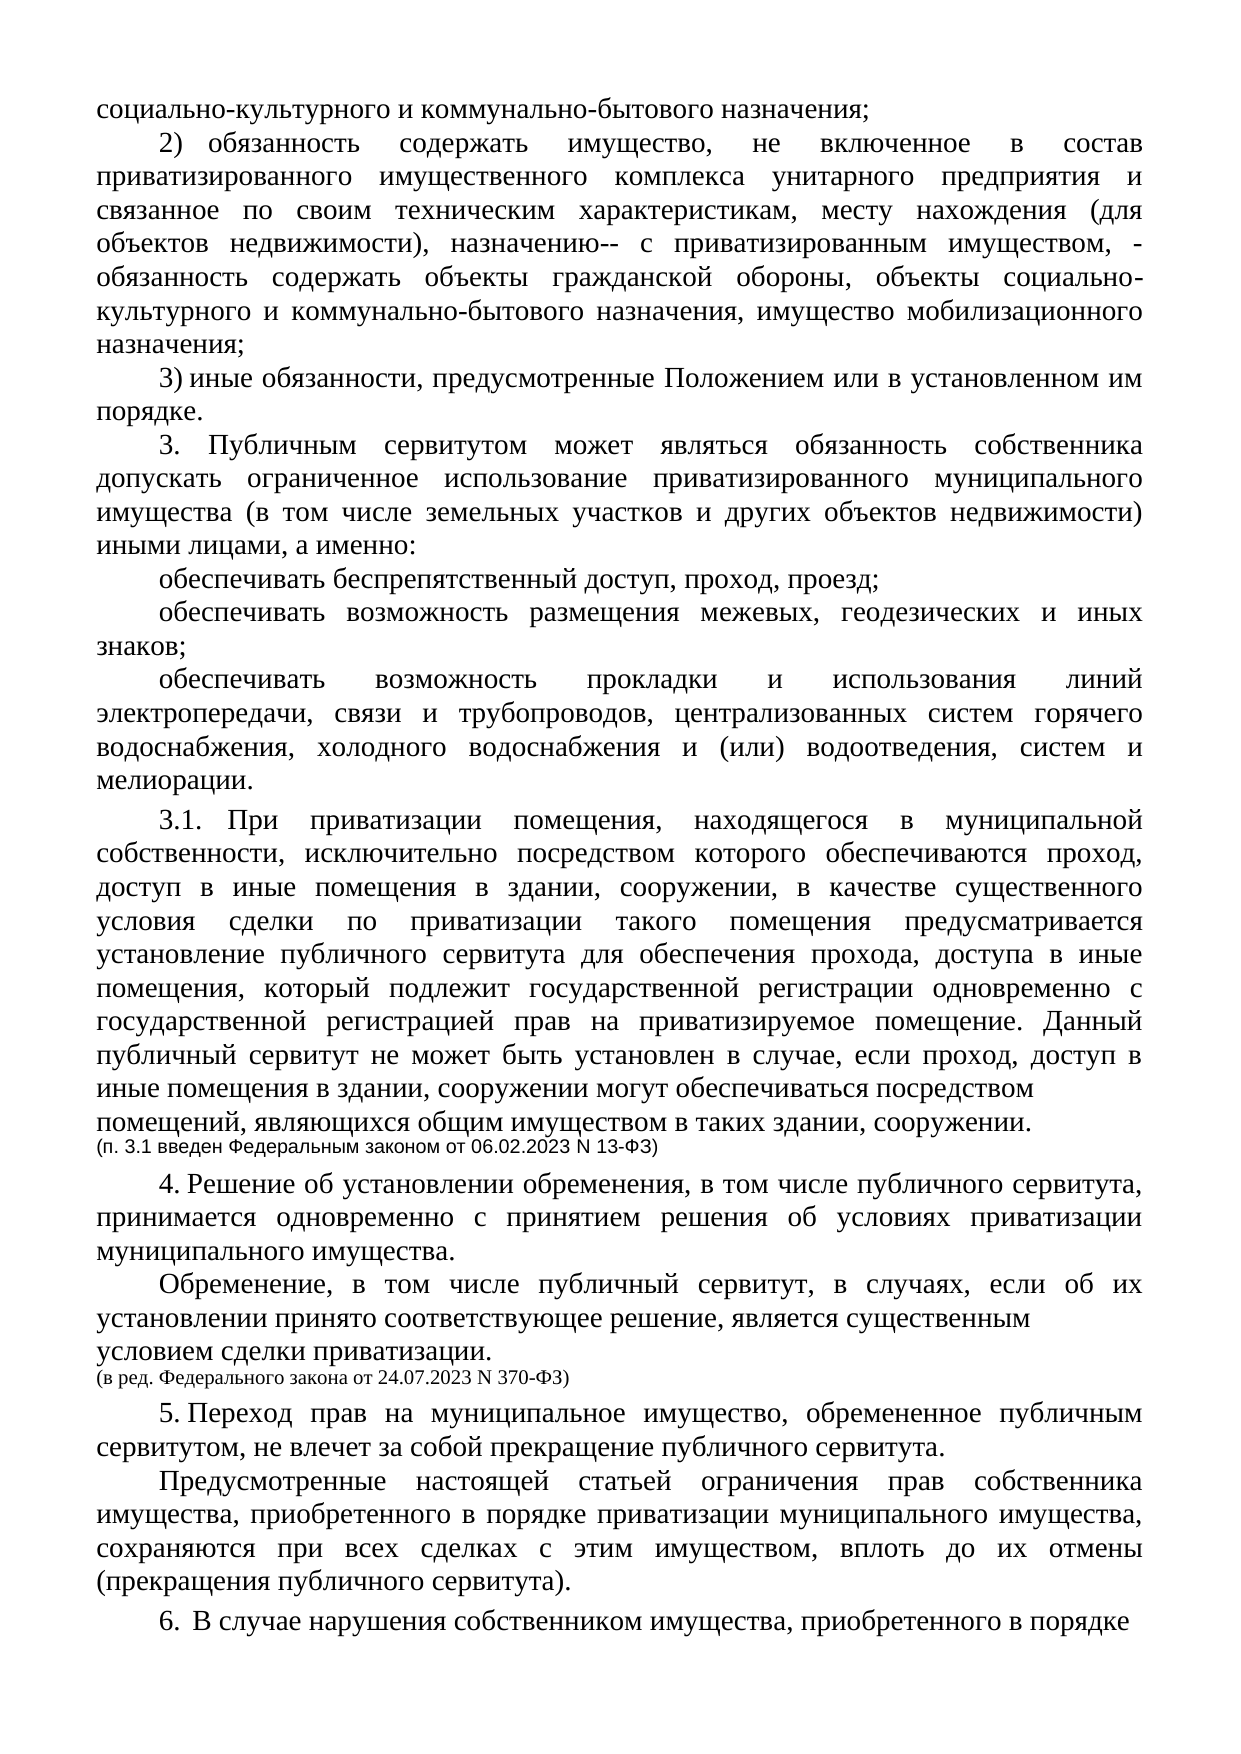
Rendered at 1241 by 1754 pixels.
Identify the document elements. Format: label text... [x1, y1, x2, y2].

list Публичным сервитутом может являться обязанность собственника допускать ограниченное использование приватизированного муниципального имущества (в том числе земельных участков и других объектов недвижимости) иными лицами, а именно: [96, 427, 1143, 561]
text Обременение, в том числе публичный сервитут, в случаях, если об их установлении принято соответствующее решение, является существенным [96, 1267, 1143, 1334]
list В случае нарушения собственником имущества, приобретенного в порядке [96, 1607, 1143, 1636]
text помещений, являющихся общим имуществом в таких здании, сооружении. [96, 1104, 1143, 1138]
text (п. 3.1 введен Федеральным законом от 06.02.2023 N 13-ФЗ) [96, 1138, 1143, 1158]
list иные обязанности, предусмотренные Положением или в установленном им порядке. [96, 360, 1143, 427]
list Переход прав на муниципальное имущество, обремененное публичным сервитутом, не влечет за собой прекращение публичного сервитута. [96, 1396, 1143, 1463]
text (в ред. Федерального закона от 24.07.2023 N 370-ФЗ) [96, 1367, 1143, 1388]
text обеспечивать беспрепятственный доступ, проход, проезд; [96, 561, 1143, 595]
text обеспечивать возможность прокладки и использования линий электропередачи, связи и трубопроводов, централизованных систем горячего водоснабжения, холодного водоснабжения и (или) водоотведения, систем и мелиорации. [96, 662, 1143, 796]
list При приватизации помещения, находящегося в муниципальной собственности, исключительно посредством которого обеспечиваются проход, доступ в иные помещения в здании, сооружении, в качестве существенного условия сделки по приватизации такого помещения предусматривается установление публичного сервитута для обеспечения прохода, доступа в иные помещения, который подлежит государственной регистрации одновременно с государственной регистрацией прав на приватизируемое помещение. Данный публичный сервитут не может быть установлен в случае, если проход, доступ в иные помещения в здании, сооружении могут обеспечиваться посредством [96, 802, 1143, 1104]
text обеспечивать возможность размещения межевых, геодезических и иных знаков; [96, 595, 1143, 662]
list Решение об установлении обременения, в том числе публичного сервитута, принимается одновременно с принятием решения об условиях приватизации муниципального имущества. [96, 1166, 1143, 1267]
list обязанность содержать имущество, не включенное в состав приватизированного имущественного комплекса унитарного предприятия и связанное по своим техническим характеристикам, месту нахождения (для объектов недвижимости), назначению-- с приватизированным имуществом, - обязанность содержать объекты гражданской обороны, объекты социальнокультурного и коммунально-бытового назначения, имущество мобилизационного назначения; [96, 125, 1143, 360]
text условием сделки приватизации. [96, 1334, 1143, 1367]
text социально-культурного и коммунально-бытового назначения; [96, 92, 1143, 125]
text Предусмотренные настоящей статьей ограничения прав собственника имущества, приобретенного в порядке приватизации муниципального имущества, сохраняются при всех сделках с этим имуществом, вплоть до их отмены (прекращения публичного сервитута). [96, 1463, 1143, 1597]
